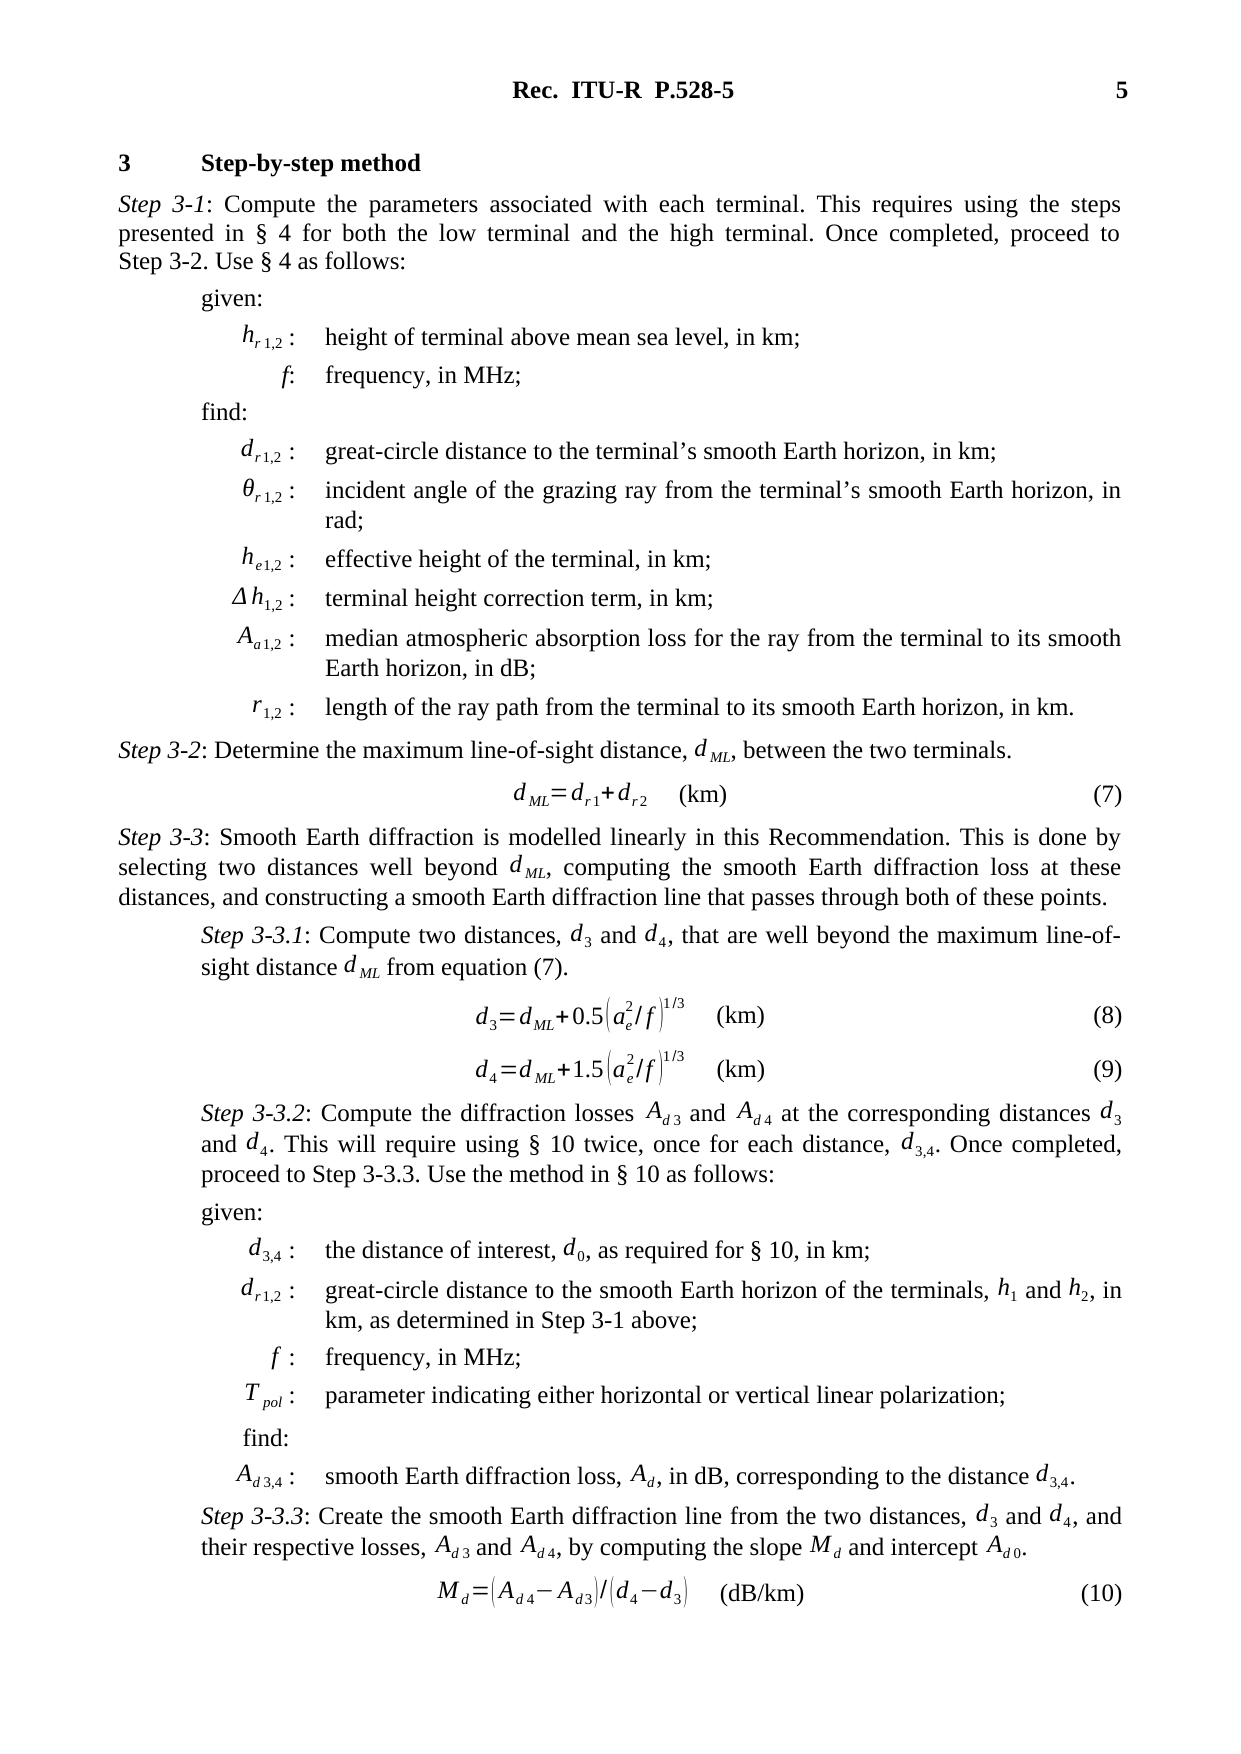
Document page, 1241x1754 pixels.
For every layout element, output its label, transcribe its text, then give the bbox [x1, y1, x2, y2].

text find: [242, 1423, 1122, 1452]
text given: [118, 1197, 1122, 1225]
text (km) (9) [118, 1048, 1122, 1088]
text : length of the ray path from the terminal to its smooth Earth horizon, in km. [118, 690, 1122, 722]
text : smooth Earth diffraction loss, , in dB, corresponding to the distance . [118, 1460, 1122, 1491]
text Step 3-3.2: Compute the diffraction losses and at the corresponding distances and . This will require using § 10 twice, once for each distance, . Once completed, proceed to Step 3-3.3. Use the method in § 10 as follows: [118, 1097, 1122, 1188]
text (km) (8) [118, 994, 1122, 1035]
text : median atmospheric absorption loss for the ray from the terminal to its smooth Earth horizon, in dB; [118, 622, 1122, 682]
text : parameter indicating either horizontal or vertical linear polarization; [118, 1379, 1122, 1410]
text : incident angle of the grazing ray from the terminal’s smooth Earth horizon, in rad; [118, 474, 1122, 534]
text (dB/km) (10) [118, 1575, 1122, 1609]
subtitle 3 Step-by-step method [118, 148, 1122, 176]
text f: frequency, in MHz; [118, 360, 1122, 389]
text : the distance of interest, , as required for § 10, in km; [118, 1234, 1122, 1265]
text (km) (7) [118, 778, 1122, 809]
text Step 3-3.3: Create the smooth Earth diffraction line from the two distances, and , and their respective losses, and , by computing the slope and intercept . [118, 1499, 1122, 1562]
text : great-circle distance to the smooth Earth horizon of the terminals, and , in km, as determined in Step 3-1 above; [118, 1273, 1122, 1333]
text : terminal height correction term, in km; [118, 582, 1122, 614]
text Step 3-3.1: Compute two distances, and , that are well beyond the maximum line-of-sight distance from equation (7). [118, 919, 1122, 982]
text Step 3-3: Smooth Earth diffraction is modelled linearly in this Recommendation. This is done by selecting two distances well beyond , computing the smooth Earth diffraction loss at these distances, and constructing a smooth Earth diffraction line that passes through both of these points. [118, 822, 1122, 911]
text given: [118, 283, 1122, 312]
text : height of terminal above mean sea level, in km; [118, 321, 1122, 352]
text Step 3-1: Compute the parameters associated with each terminal. This requires using the steps presented in § 4 for both the low terminal and the high terminal. Once completed, proceed to Step 3-2. Use § 4 as follows: [118, 189, 1122, 275]
text : frequency, in MHz; [118, 1342, 1122, 1371]
text : effective height of the terminal, in km; [118, 543, 1122, 574]
text : great-circle distance to the terminal’s smooth Earth horizon, in km; [118, 434, 1122, 466]
text Step 3-2: Determine the maximum line-of-sight distance, , between the two terminals. [118, 734, 1122, 766]
text find: [118, 397, 1122, 426]
